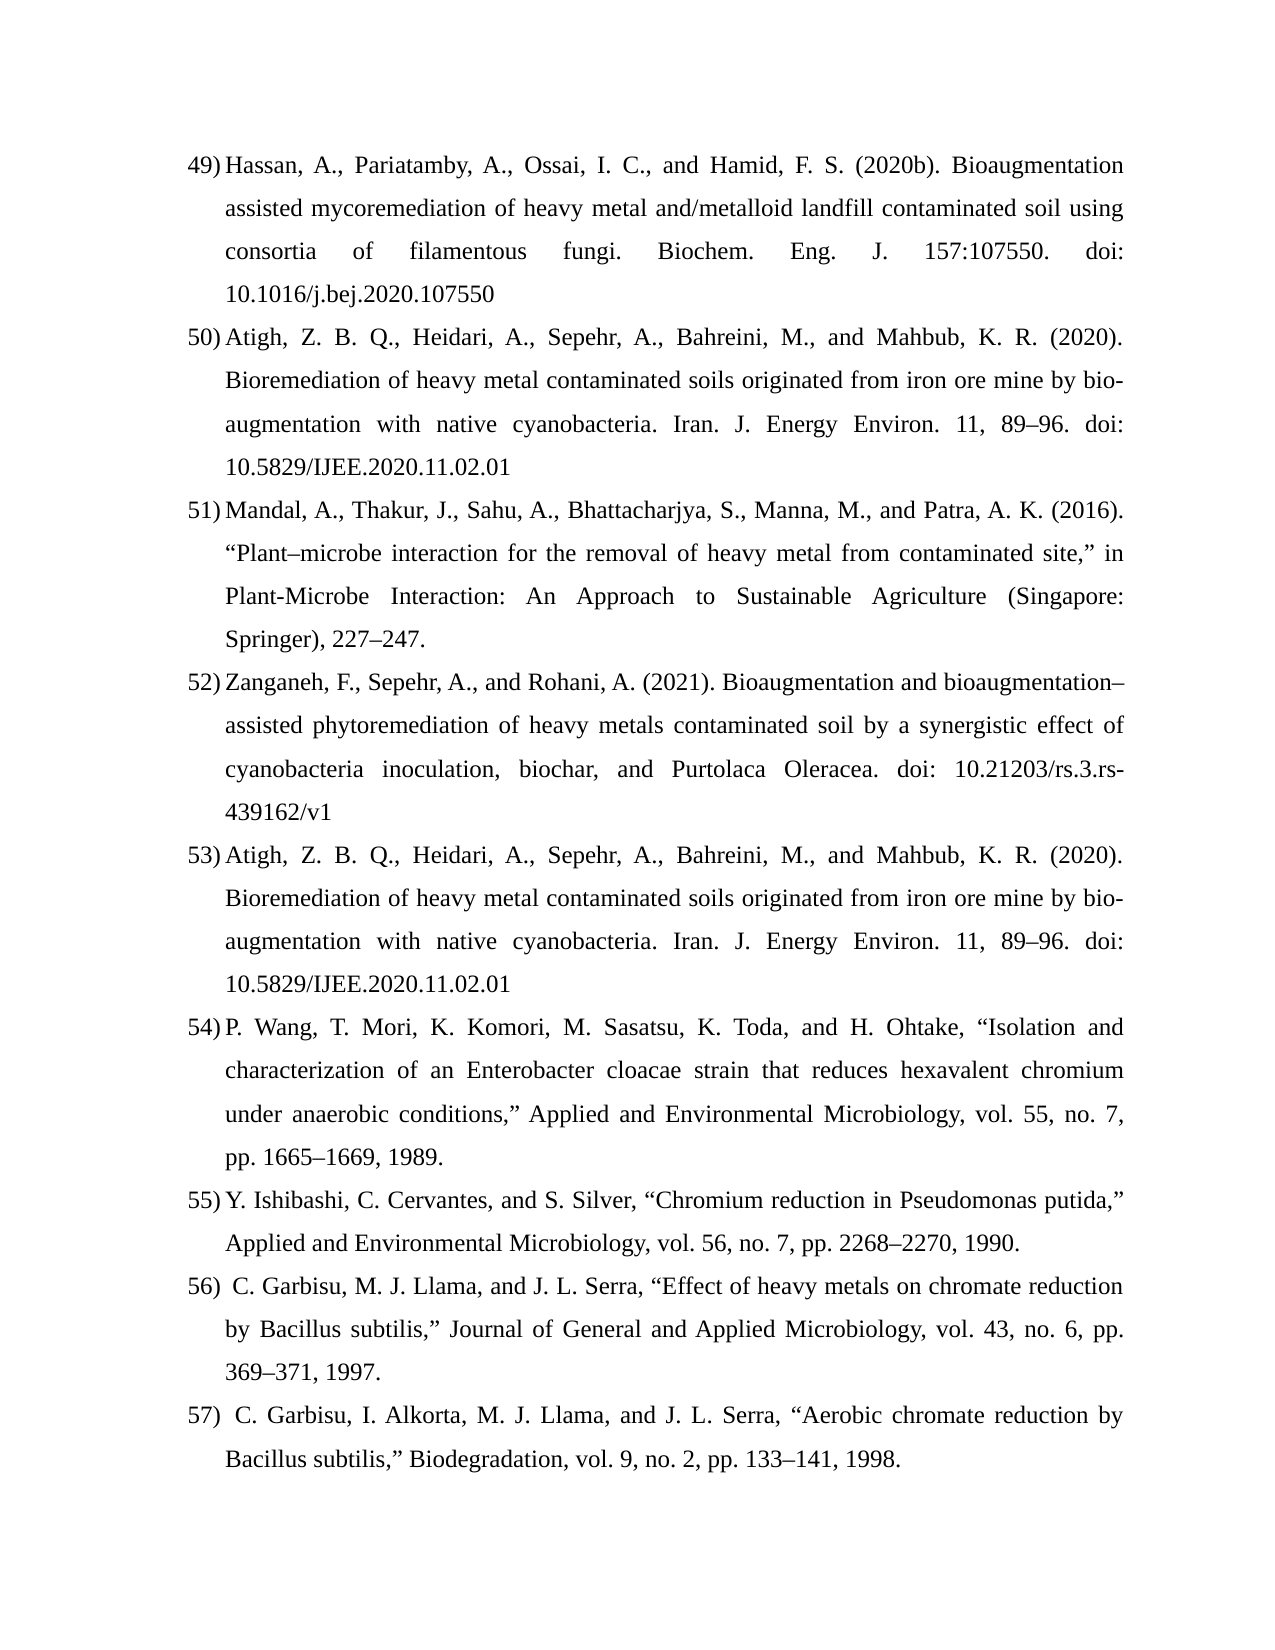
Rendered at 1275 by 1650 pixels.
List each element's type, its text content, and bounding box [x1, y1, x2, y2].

list C. Garbisu, I. Alkorta, M. J. Llama, and J. L. Serra, “Aerobic chromate reduction by Bacillus subtilis,” Biodegradation, vol. 9, no. 2, pp. 133–141, 1998. [187, 1401, 1125, 1472]
list Mandal, A., Thakur, J., Sahu, A., Bhattacharjya, S., Manna, M., and Patra, A. K. (2016). “Plant–microbe interaction for the removal of heavy metal from contaminated site,” in Plant-Microbe Interaction: An Approach to Sustainable Agriculture (Singapore: Springer), 227–247. [187, 495, 1125, 653]
list P. Wang, T. Mori, K. Komori, M. Sasatsu, K. Toda, and H. Ohtake, “Isolation and characterization of an Enterobacter cloacae strain that reduces hexavalent chromium under anaerobic conditions,” Applied and Environmental Microbiology, vol. 55, no. 7, pp. 1665–1669, 1989. [187, 1012, 1125, 1171]
list Atigh, Z. B. Q., Heidari, A., Sepehr, A., Bahreini, M., and Mahbub, K. R. (2020). Bioremediation of heavy metal contaminated soils originated from iron ore mine by bio-augmentation with native cyanobacteria. Iran. J. Energy Environ. 11, 89–96. doi: 10.5829/IJEE.2020.11.02.01 [187, 840, 1125, 998]
list Y. Ishibashi, C. Cervantes, and S. Silver, “Chromium reduction in Pseudomonas putida,” Applied and Environmental Microbiology, vol. 56, no. 7, pp. 2268–2270, 1990. [187, 1185, 1125, 1257]
list Atigh, Z. B. Q., Heidari, A., Sepehr, A., Bahreini, M., and Mahbub, K. R. (2020). Bioremediation of heavy metal contaminated soils originated from iron ore mine by bio-augmentation with native cyanobacteria. Iran. J. Energy Environ. 11, 89–96. doi: 10.5829/IJEE.2020.11.02.01 [187, 322, 1125, 481]
list Zanganeh, F., Sepehr, A., and Rohani, A. (2021). Bioaugmentation and bioaugmentation–assisted phytoremediation of heavy metals contaminated soil by a synergistic effect of cyanobacteria inoculation, biochar, and Purtolaca Oleracea. doi: 10.21203/rs.3.rs-439162/v1 [187, 667, 1125, 826]
list Hassan, A., Pariatamby, A., Ossai, I. C., and Hamid, F. S. (2020b). Bioaugmentation assisted mycoremediation of heavy metal and/metalloid landfill contaminated soil using consortia of filamentous fungi. Biochem. Eng. J. 157:107550. doi: 10.1016/j.bej.2020.107550 [187, 150, 1125, 308]
list C. Garbisu, M. J. Llama, and J. L. Serra, “Effect of heavy metals on chromate reduction by Bacillus subtilis,” Journal of General and Applied Microbiology, vol. 43, no. 6, pp. 369–371, 1997. [187, 1271, 1125, 1386]
